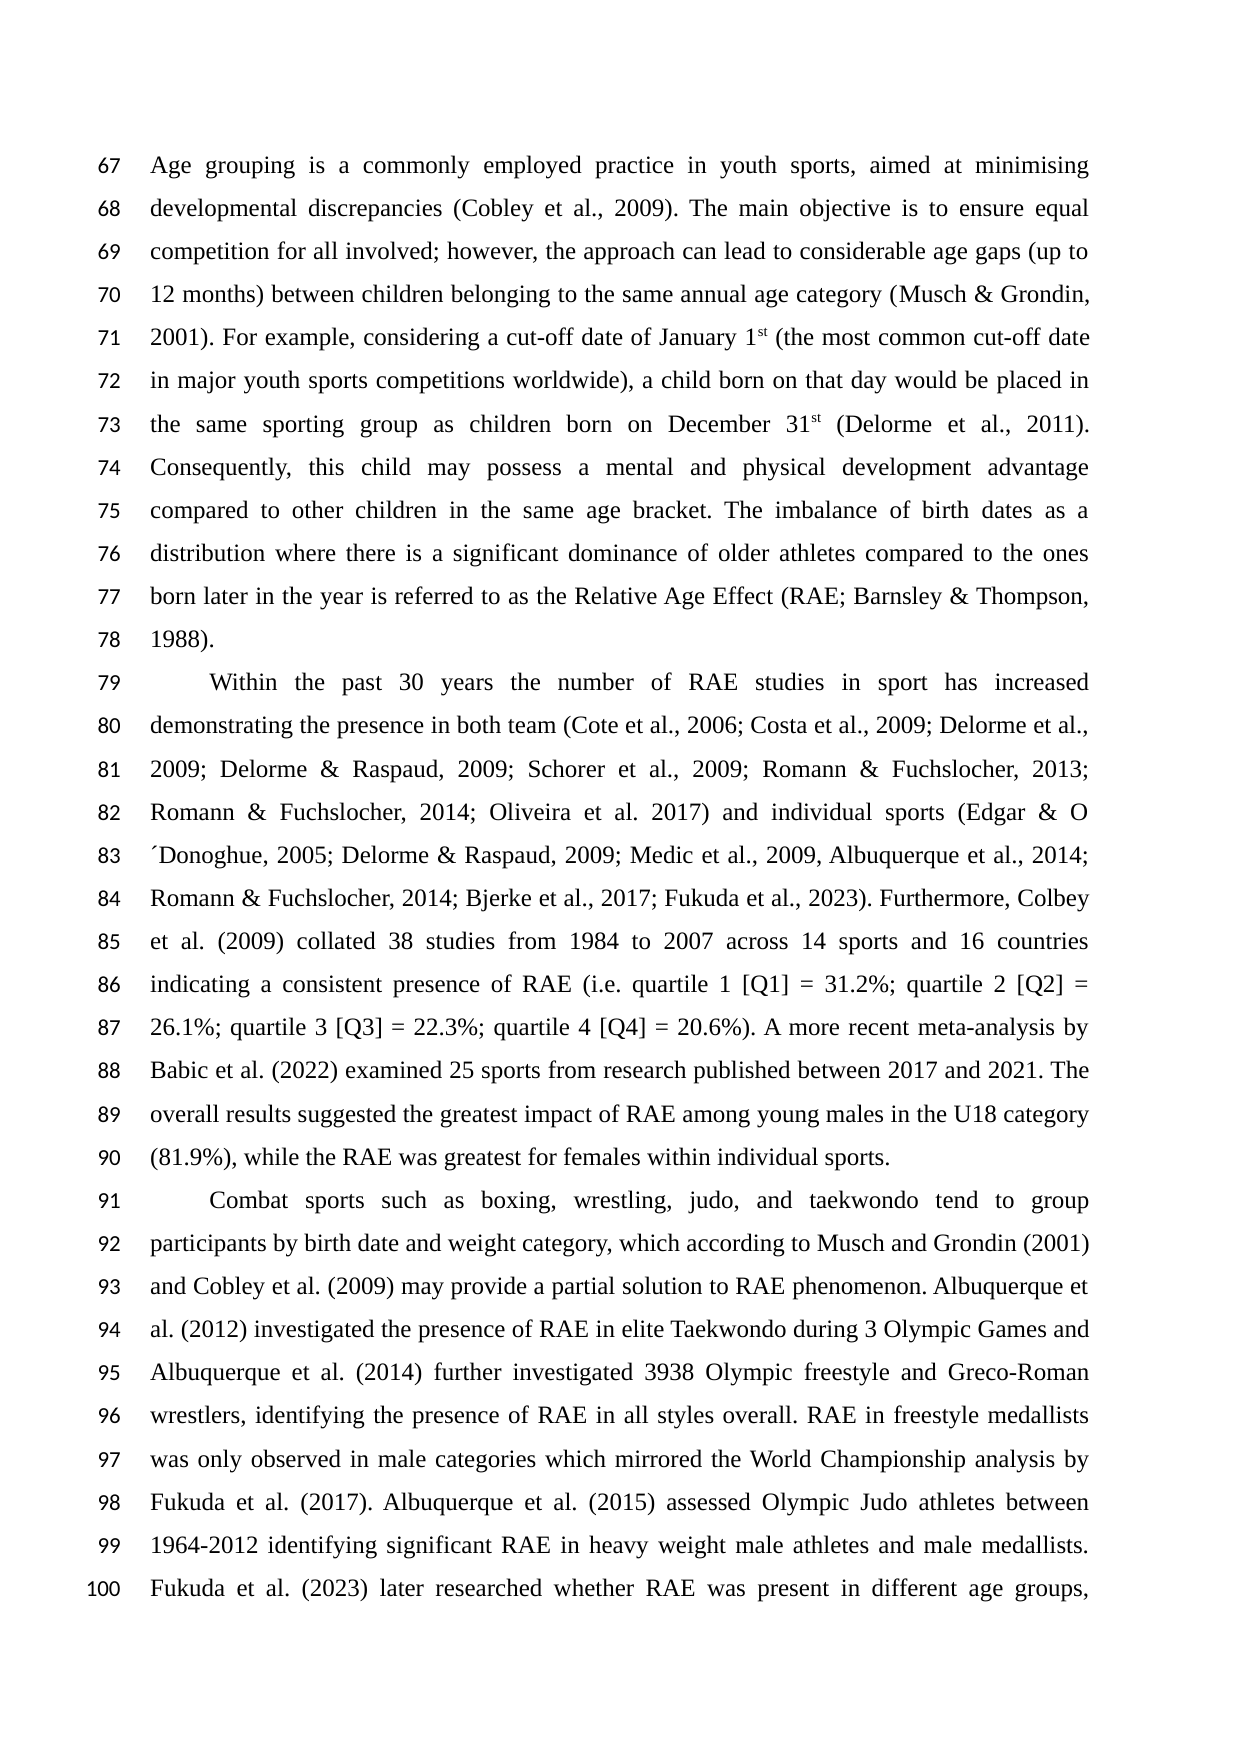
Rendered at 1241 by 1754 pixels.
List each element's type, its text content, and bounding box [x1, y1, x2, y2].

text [150, 1185, 1090, 1602]
text Within the past 30 years the number of RAE studies in sport has increased demonstrating the presence in both team (Cote et al., 2006; Costa et al., 2009; Delorme et al., 2009; Delorme & Raspaud, 2009; Schorer et al., 2009; Romann & Fuchslocher, 2013; Romann & Fuchslocher, 2014; Oliveira et al. 2017) and individual sports (Edgar & O´Donoghue, 2005; Delorme & Raspaud, 2009; Medic et al., 2009, Albuquerque et al., 2014; Romann & Fuchslocher, 2014; Bjerke et al., 2017; Fukuda et al., 2023). Furthermore, Colbey et al. (2009) collated 38 studies from 1984 to 2007 across 14 sports and 16 countries indicating a consistent presence of RAE (i.e. quartile 1 [Q1] = 31.2%; quartile 2 [Q2] = 26.1%; quartile 3 [Q3] = 22.3%; quartile 4 [Q4] = 20.6%). A more recent meta-analysis by Babic et al. (2022) examined 25 sports from research published between 2017 and 2021. The overall results suggested the greatest impact of RAE among young males in the U18 category (81.9%), while the RAE was greatest for females within individual sports. [150, 667, 1090, 1171]
text Age grouping is a commonly employed practice in youth sports, aimed at minimising developmental discrepancies (Cobley et al., 2009). The main objective is to ensure equal competition for all involved; however, the approach can lead to considerable age gaps (up to 12 months) between children belonging to the same annual age category (Musch & Grondin, 2001). For example, considering a cut-off date of January 1st (the most common cut-off date in major youth sports competitions worldwide), a child born on that day would be placed in the same sporting group as children born on December 31st (Delorme et al., 2011). Consequently, this child may possess a mental and physical development advantage compared to other children in the same age bracket. The imbalance of birth dates as a distribution where there is a significant dominance of older athletes compared to the ones born later in the year is referred to as the Relative Age Effect (RAE; Barnsley & Thompson, 1988). [150, 150, 1090, 653]
